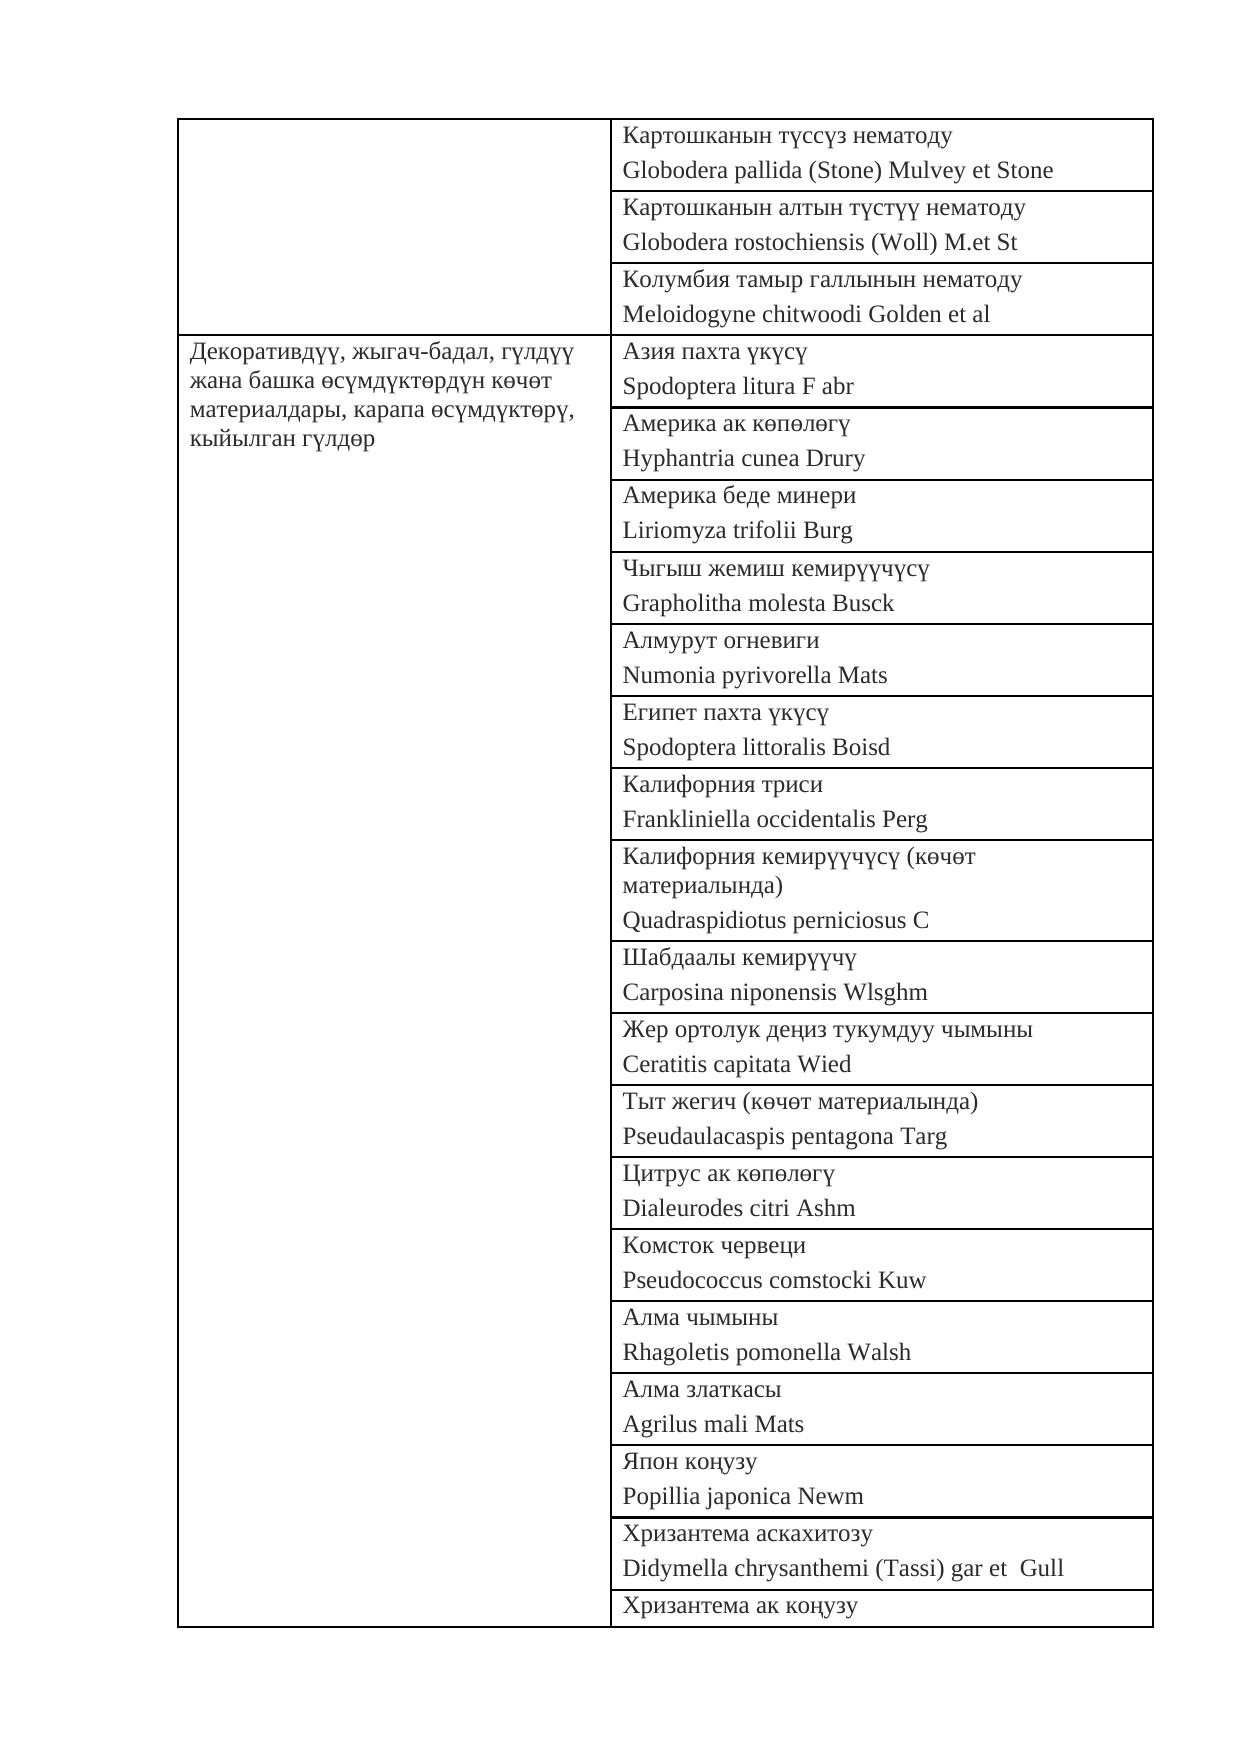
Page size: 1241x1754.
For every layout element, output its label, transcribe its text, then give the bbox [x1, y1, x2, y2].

table_cell Америка беде минери Liriomyza trifolii Burg [612, 481, 1152, 551]
table_cell Декоративдүү, жыгач-бадал, гүлдүү жана башка өсүмдүктөрдүн көчөт материалдары, карапа өсүмдүктөрү, кыйылган гүлдөр [179, 336, 610, 1626]
table_cell Алма чымыны Rhagoletis pomonella Walsh [612, 1302, 1152, 1372]
table_cell Алмурут огневиги Numonia pyrivorella Mats [612, 625, 1152, 695]
table_cell Тыт жегич (көчөт материалында) Pseudaulacaspis pentagona Targ [612, 1086, 1152, 1156]
table_cell Цитрус ак көпөлөгү Dialeurodes citri Ashm [612, 1158, 1152, 1228]
table_cell Комсток червеци Pseudococcus comstocki Kuw [612, 1230, 1152, 1300]
table_cell Алма златкасы Agrilus mali Mats [612, 1374, 1152, 1444]
table_cell Америка ак көпөлөгү Hyphantria cunea Drury [612, 409, 1152, 478]
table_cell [612, 1591, 1152, 1626]
table_cell Хризантема аскахитозу Didymella chrysanthemi (Tassi) gar et Gull [612, 1519, 1152, 1588]
table_cell Калифорния кемирүүчүсү (көчөт материалында) Quadraspidiotus perniciosus С [612, 841, 1152, 940]
table_cell Картошканын алтын түстүү нематоду Globodera rostochiensis (Woll) M.et St [612, 192, 1152, 262]
table_cell Колумбия тамыр галлынын нематоду Meloidogyne chitwoodi Golden et al [612, 264, 1152, 334]
table_cell Картошканын түссүз нематоду Globodera pallida (Stone) Mulvey et Stone [612, 120, 1152, 190]
table_cell Азия пахта үкүсү Spodoptera litura F abr [612, 336, 1152, 406]
table_cell Чыгыш жемиш кемирүүчүсү Grapholitha molesta Busck [612, 553, 1152, 623]
table_cell Жер ортолук деңиз тукумдуу чымыны Ceratitis capitata Wied [612, 1014, 1152, 1084]
table_cell Калифорния триси Frankliniella occidentalis Perg [612, 769, 1152, 839]
table_cell Шабдаалы кемирүүчү Carposina niponensis Wlsghm [612, 942, 1152, 1012]
table_cell Япон коңузу Popillia japonica Newm [612, 1446, 1152, 1516]
table_cell Египет пахта үкүсү Spodoptera littoralis Boisd [612, 697, 1152, 767]
